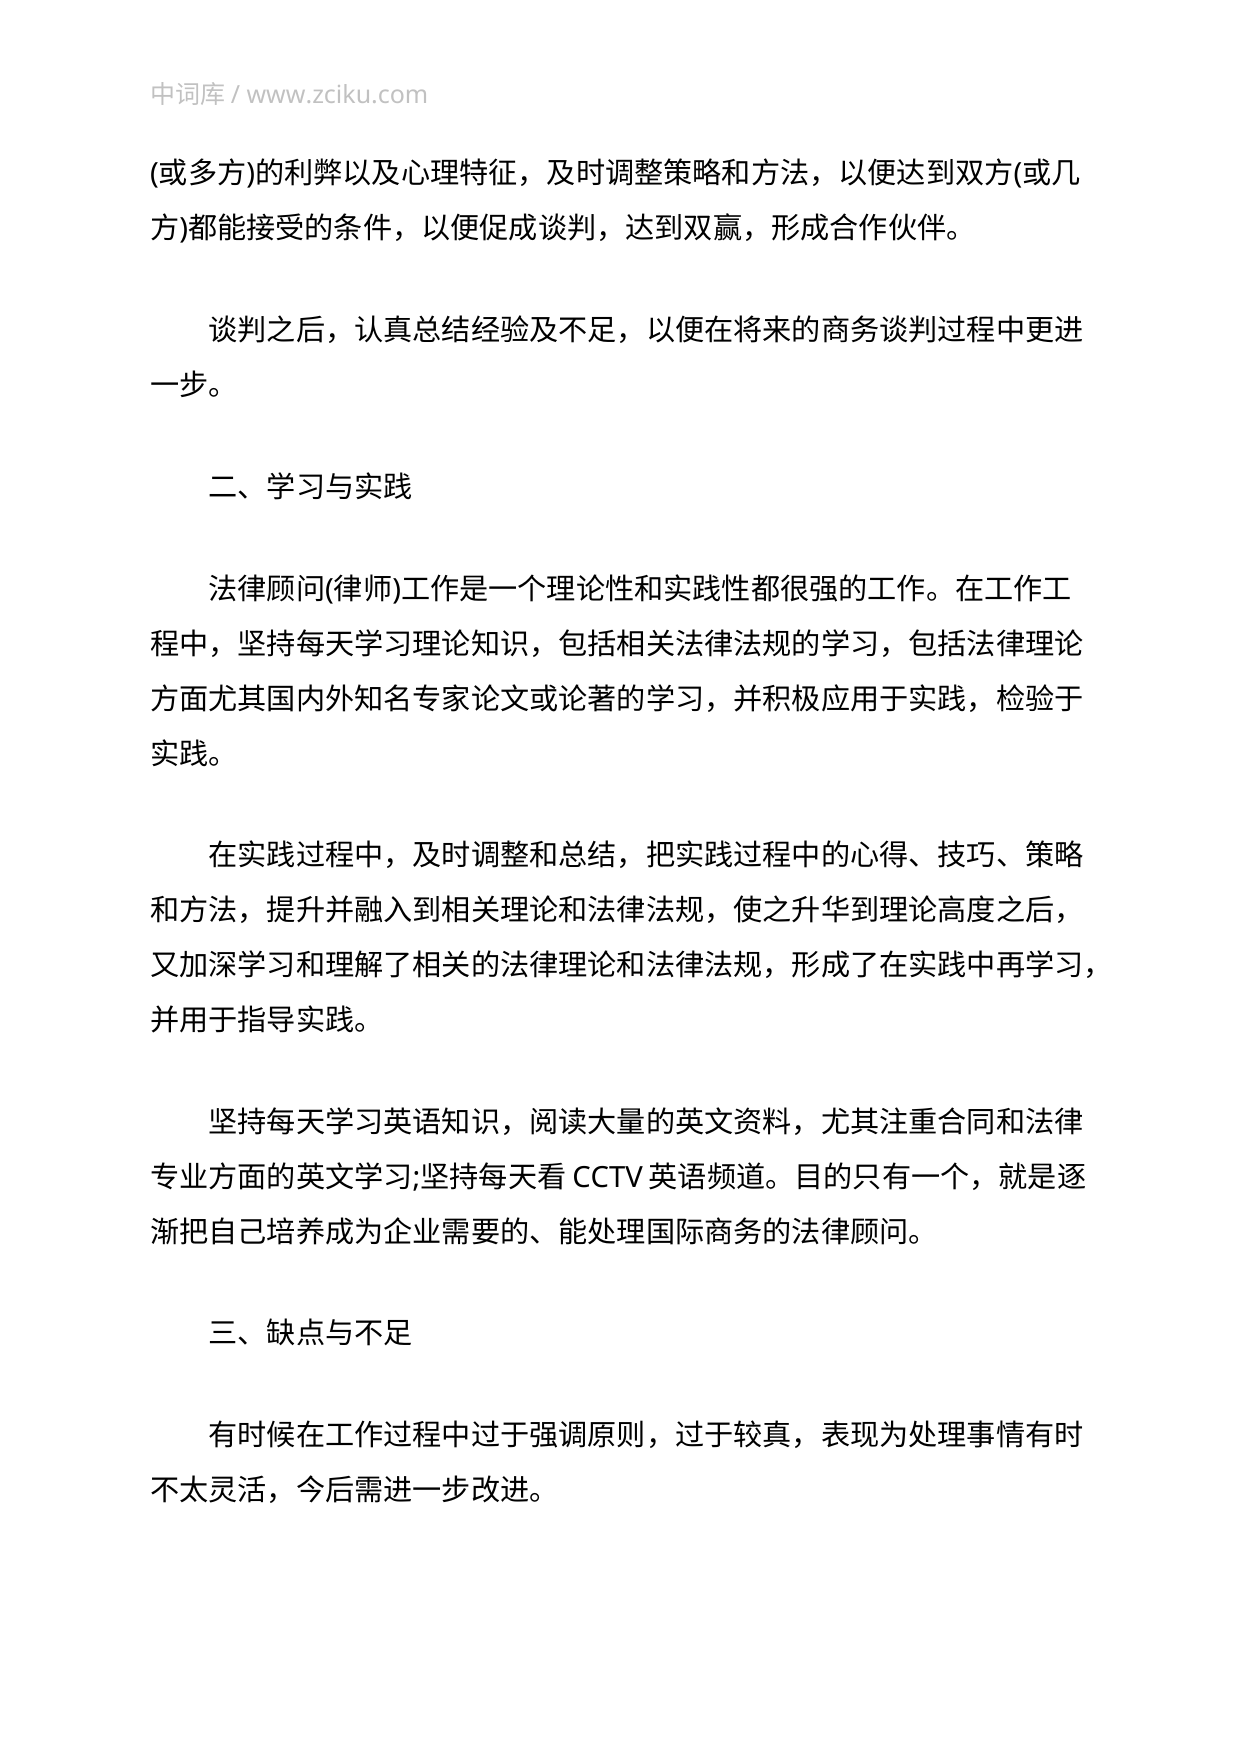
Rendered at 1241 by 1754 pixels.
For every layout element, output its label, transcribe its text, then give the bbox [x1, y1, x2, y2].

text 坚持每天学习英语知识，阅读大量的英文资料，尤其注重合同和法律专业方面的英文学习;坚持每天看CCTV英语频道。目的只有一个，就是逐渐把自己培养成为企业需要的、能处理国际商务的法律顾问。 [150, 1098, 1090, 1251]
text 二、学习与实践 [150, 464, 1090, 506]
text 三、缺点与不足 [150, 1310, 1090, 1352]
text 法律顾问(律师)工作是一个理论性和实践性都很强的工作。在工作工程中，坚持每天学习理论知识，包括相关法律法规的学习，包括法律理论方面尤其国内外知名专家论文或论著的学习，并积极应用于实践，检验于实践。 [150, 565, 1090, 772]
text 谈判之后，认真总结经验及不足，以便在将来的商务谈判过程中更进一步。 [150, 307, 1090, 404]
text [150, 150, 1090, 247]
text 有时候在工作过程中过于强调原则，过于较真，表现为处理事情有时不太灵活，今后需进一步改进。 [150, 1412, 1090, 1509]
text 在实践过程中，及时调整和总结，把实践过程中的心得、技巧、策略和方法，提升并融入到相关理论和法律法规，使之升华到理论高度之后，又加深学习和理解了相关的法律理论和法律法规，形成了在实践中再学习，并用于指导实践。 [150, 832, 1090, 1039]
